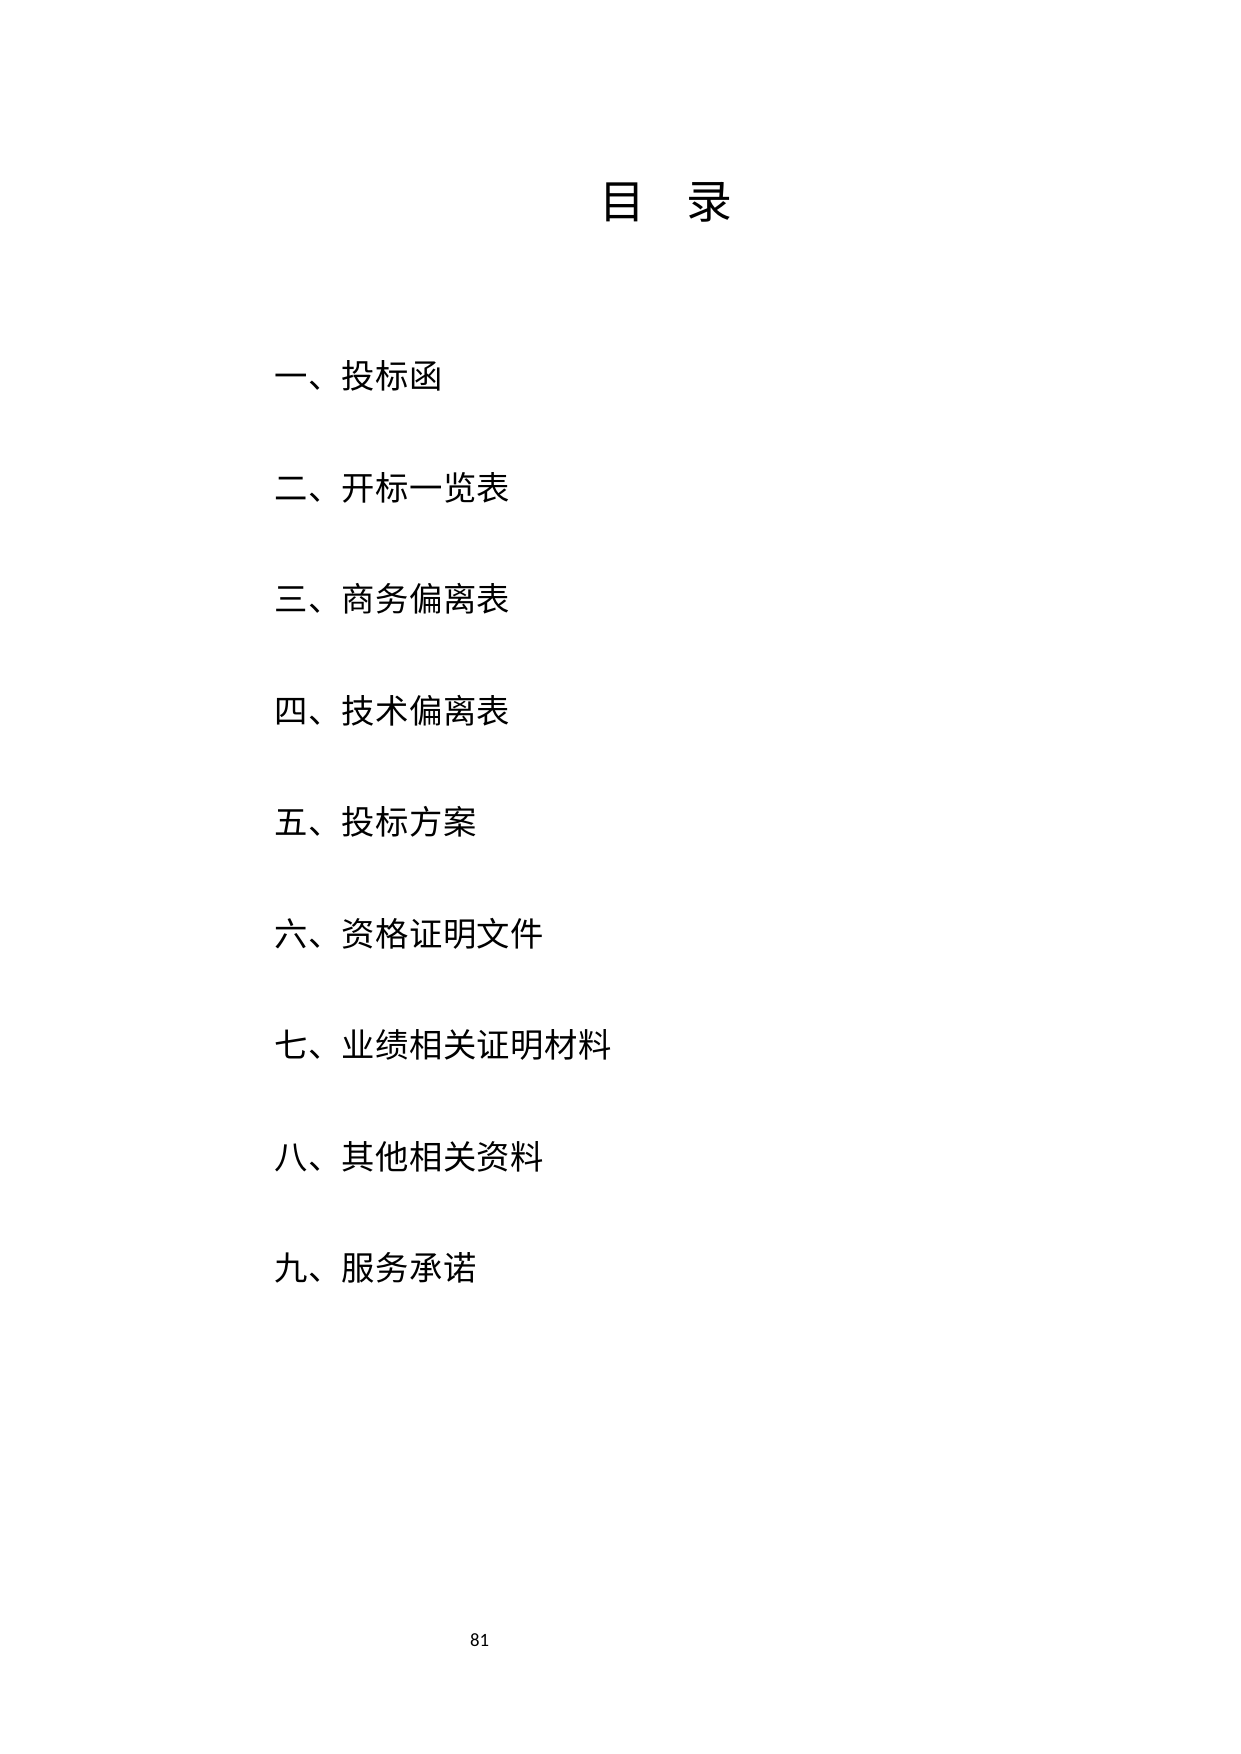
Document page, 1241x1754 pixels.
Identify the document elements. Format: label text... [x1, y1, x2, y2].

text 目 录 [187, 155, 1053, 243]
list 投标函 [274, 330, 1053, 418]
list 商务偏离表 [274, 553, 1053, 641]
list 技术偏离表 [274, 665, 1053, 752]
list 业绩相关证明材料 [274, 999, 1053, 1087]
list 资格证明文件 [274, 888, 1053, 975]
list 其他相关资料 [274, 1111, 1053, 1198]
list 投标方案 [274, 776, 1053, 864]
list 服务承诺 [274, 1223, 1053, 1310]
list 开标一览表 [274, 442, 1053, 529]
